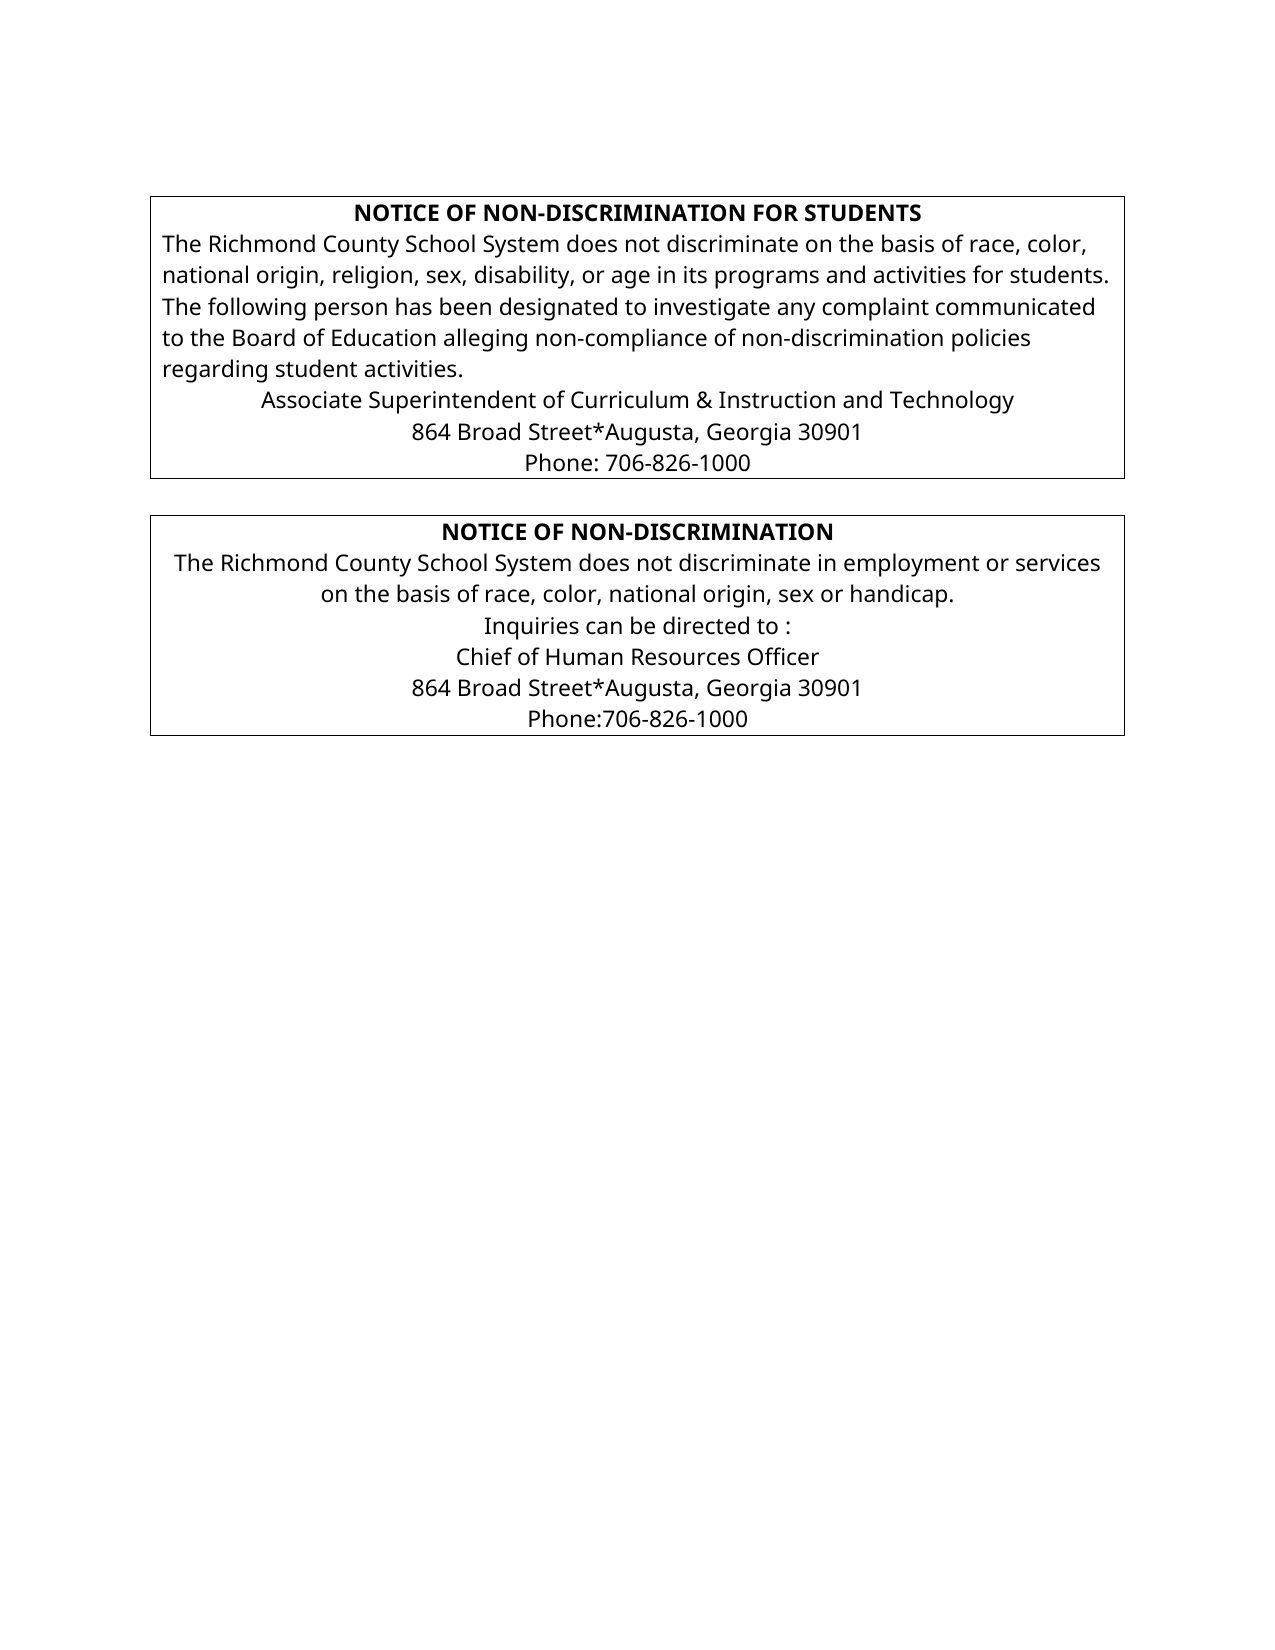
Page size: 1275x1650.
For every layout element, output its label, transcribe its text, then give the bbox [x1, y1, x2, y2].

table_header NOTICE OF NON-DISCRIMINATION The Richmond County School System does not discriminate in employment or services on the basis of race, color, national origin, sex or handicap. Inquiries can be directed to : Chief of Human Resources Officer 864 Broad Street*Augusta, Georgia 30901 Phone:706-826-1000 [151, 516, 1124, 735]
table_header NOTICE OF NON-DISCRIMINATION FOR STUDENTS The Richmond County School System does not discriminate on the basis of race, color, national origin, religion, sex, disability, or age in its programs and activities for students. The following person has been designated to investigate any complaint communicated to the Board of Education alleging non-compliance of non-discrimination policies regarding student activities. Associate Superintendent of Curriculum & Instruction and Technology 864 Broad Street*Augusta, Georgia 30901 Phone: 706-826-1000 [151, 197, 1124, 478]
